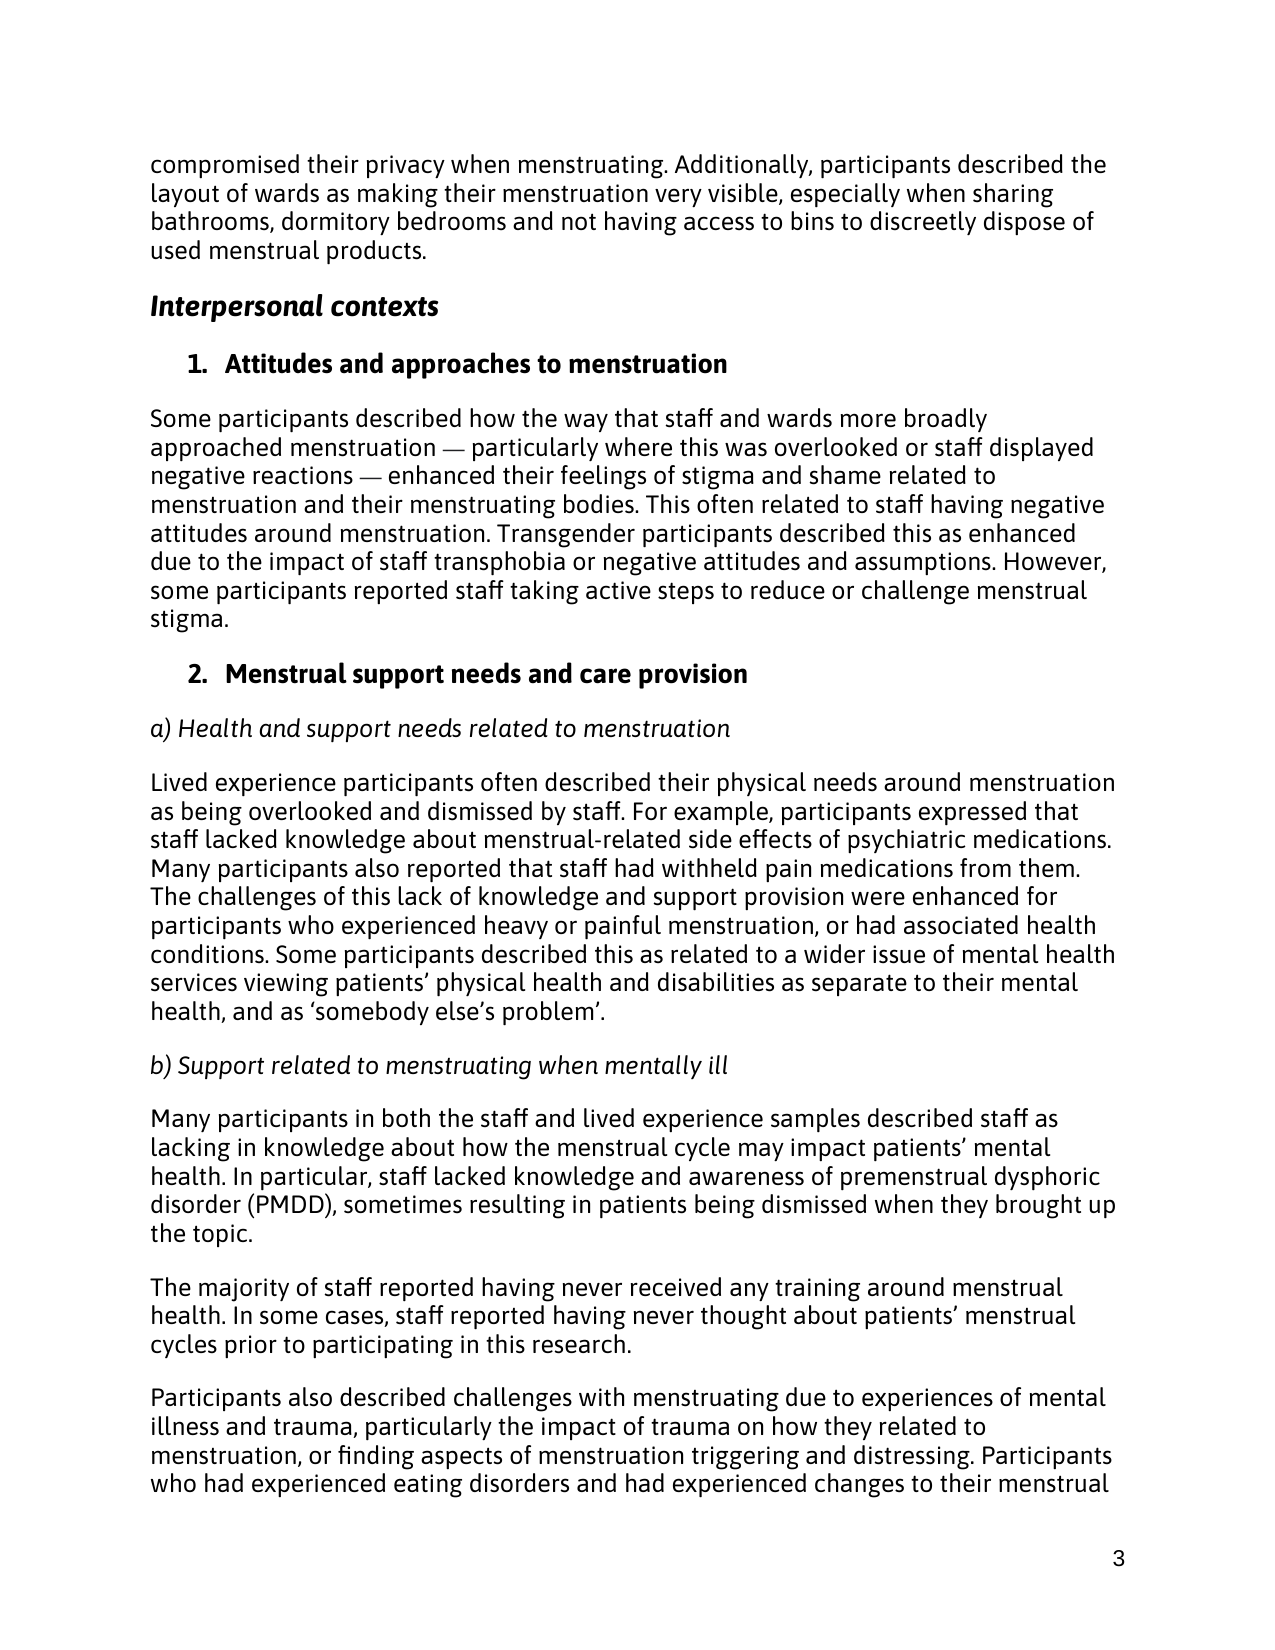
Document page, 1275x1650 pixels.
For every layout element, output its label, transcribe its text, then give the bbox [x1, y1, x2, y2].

text Many participants in both the staff and lived experience samples described staff as lacking in knowledge about how the menstrual cycle may impact patients’ mental health. In particular, staff lacked knowledge and awareness of premenstrual dysphoric disorder (PMDD), sometimes resulting in patients being dismissed when they brought up the topic. [150, 1104, 1125, 1248]
text Interpersonal contexts [150, 289, 1125, 323]
text Some participants described how the way that staff and wards more broadly approached menstruation — particularly where this was overlooked or staff displayed negative reactions — enhanced their feelings of stigma and shame related to menstruation and their menstruating bodies. This often related to staff having negative attitudes around menstruation. Transgender participants described this as enhanced due to the impact of staff transphobia or negative attitudes and assumptions. However, some participants reported staff taking active steps to reduce or challenge menstrual stigma. [150, 404, 1125, 633]
text The majority of staff reported having never received any training around menstrual health. In some cases, staff reported having never thought about patients’ menstrual cycles prior to participating in this research. [150, 1273, 1125, 1358]
text b) Support related to menstruating when mentally ill [150, 1051, 1125, 1079]
text Lived experience participants often described their physical needs around menstruation as being overlooked and dismissed by staff. For example, participants expressed that staff lacked knowledge about menstrual-related side effects of psychiatric medications. Many participants also reported that staff had withheld pain medications from them. The challenges of this lack of knowledge and support provision were enhanced for participants who experienced heavy or painful menstruation, or had associated health conditions. Some participants described this as related to a wider issue of mental health services viewing patients’ physical health and disabilities as separate to their mental health, and as ‘somebody else’s problem’. [150, 768, 1125, 1026]
list Attitudes and approaches to menstruation [187, 348, 1125, 379]
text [150, 150, 1125, 264]
text a) Health and support needs related to menstruation [150, 714, 1125, 743]
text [150, 1383, 1125, 1498]
list Menstrual support needs and care provision [187, 658, 1125, 689]
